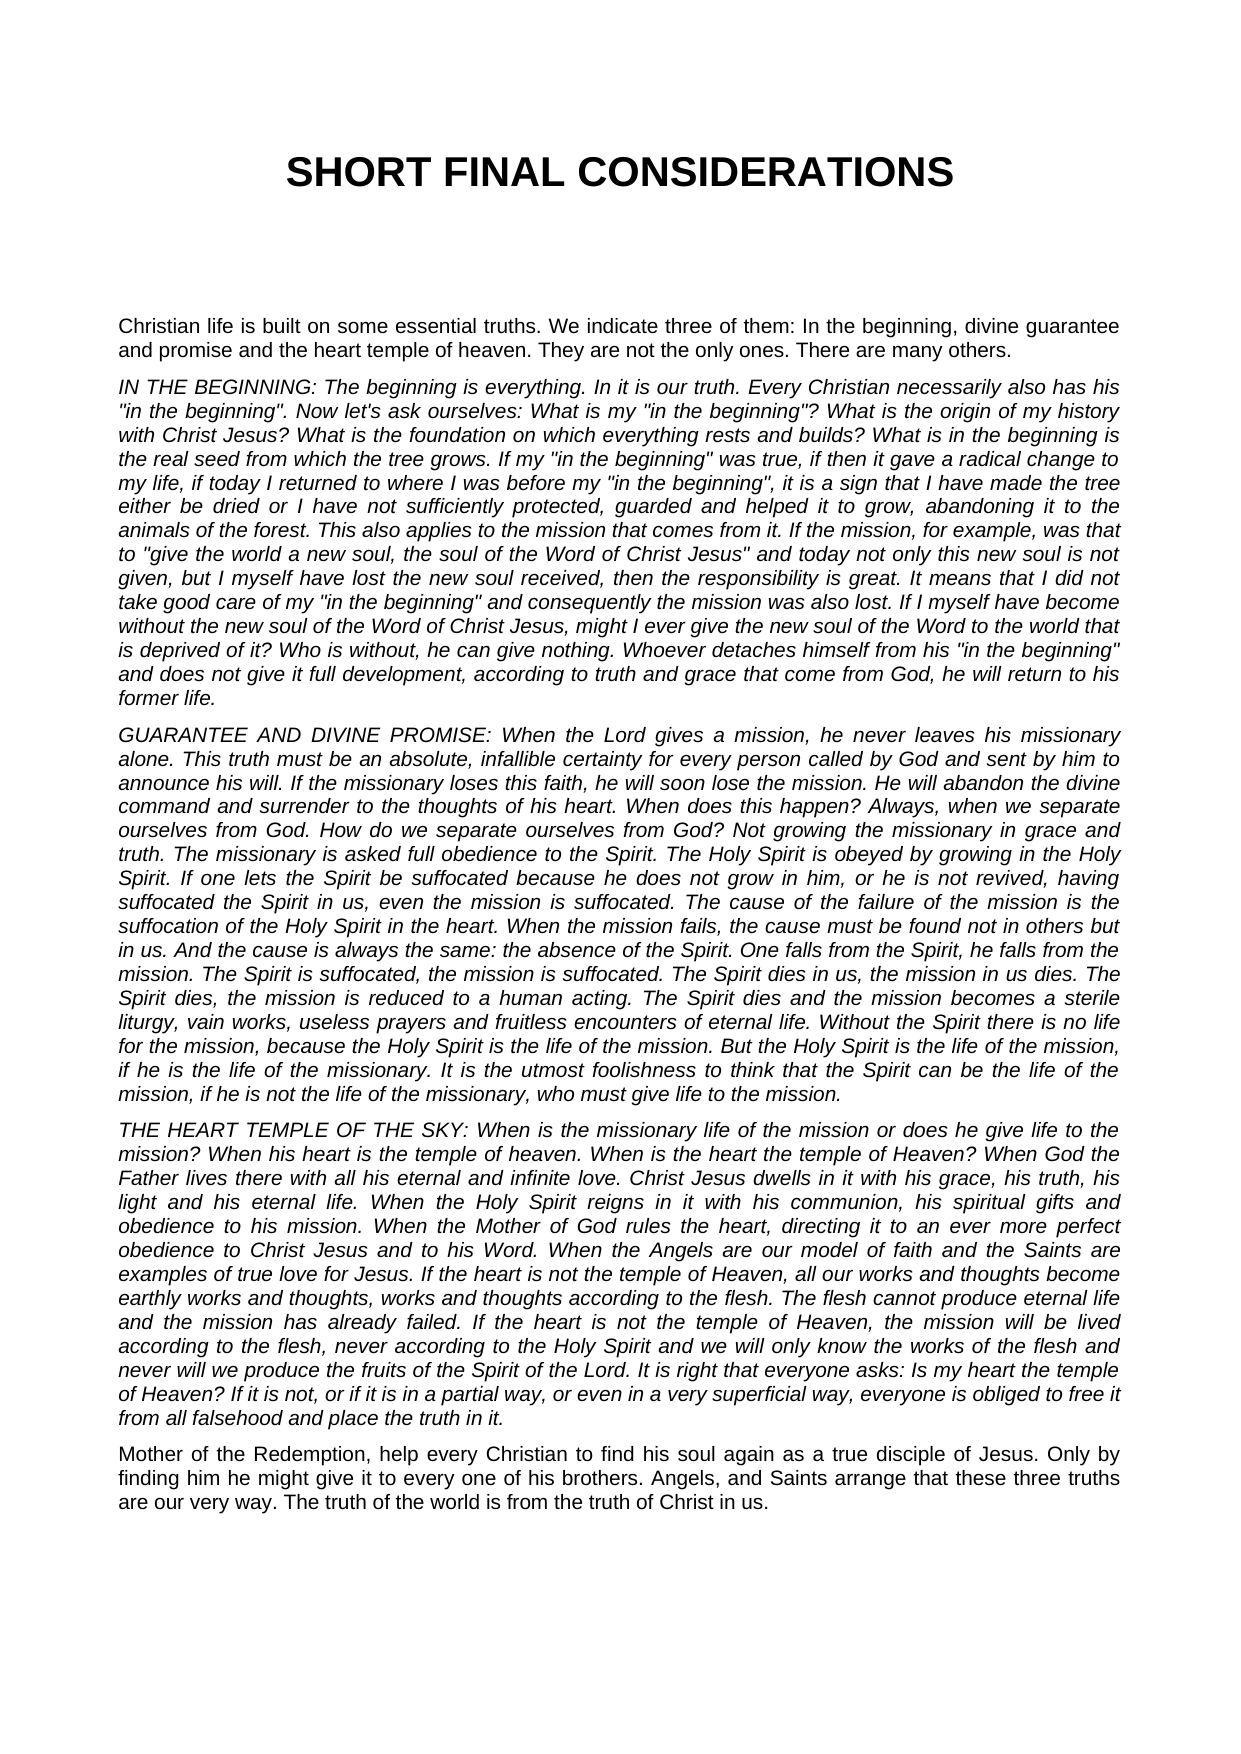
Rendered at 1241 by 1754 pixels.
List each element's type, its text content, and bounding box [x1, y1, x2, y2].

text IN THE BEGINNING: The beginning is everything. In it is our truth. Every Christian necessarily also has his "in the beginning". Now let's ask ourselves: What is my "in the beginning"? What is the origin of my history with Christ Jesus? What is the foundation on which everything rests and builds? What is in the beginning is the real seed from which the tree grows. If my "in the beginning" was true, if then it gave a radical change to my life, if today I returned to where I was before my "in the beginning", it is a sign that I have made the tree either be dried or I have not sufficiently protected, guarded and helped it to grow, abandoning it to the animals of the forest. This also applies to the mission that comes from it. If the mission, for example, was that to "give the world a new soul, the soul of the Word of Christ Jesus" and today not only this new soul is not given, but I myself have lost the new soul received, then the responsibility is great. It means that I did not take good care of my "in the beginning" and consequently the mission was also lost. If I myself have become without the new soul of the Word of Christ Jesus, might I ever give the new soul of the Word to the world that is deprived of it? Who is without, he can give nothing. Whoever detaches himself from his "in the beginning" and does not give it full development, according to truth and grace that come from God, he will return to his former life. [118, 374, 1122, 710]
text Mother of the Redemption, help every Christian to find his soul again as a true disciple of Jesus. Only by finding him he might give it to every one of his brothers. Angels, and Saints arrange that these three truths are our very way. The truth of the world is from the truth of Christ in us. [118, 1442, 1122, 1514]
text Christian life is built on some essential truths. We indicate three of them: In the beginning, divine guarantee and promise and the heart temple of heaven. They are not the only ones. There are many others. [118, 314, 1122, 362]
text GUARANTEE AND DIVINE PROMISE: When the Lord gives a mission, he never leaves his missionary alone. This truth must be an absolute, infallible certainty for every person called by God and sent by him to announce his will. If the missionary loses this faith, he will soon lose the mission. He will abandon the divine command and surrender to the thoughts of his heart. When does this happen? Always, when we separate ourselves from God. How do we separate ourselves from God? Not growing the missionary in grace and truth. The missionary is asked full obedience to the Spirit. The Holy Spirit is obeyed by growing in the Holy Spirit. If one lets the Spirit be suffocated because he does not grow in him, or he is not revived, having suffocated the Spirit in us, even the mission is suffocated. The cause of the failure of the mission is the suffocation of the Holy Spirit in the heart. When the mission fails, the cause must be found not in others but in us. And the cause is always the same: the absence of the Spirit. One falls from the Spirit, he falls from the mission. The Spirit is suffocated, the mission is suffocated. The Spirit dies in us, the mission in us dies. The Spirit dies, the mission is reduced to a human acting. The Spirit dies and the mission becomes a sterile liturgy, vain works, useless prayers and fruitless encounters of eternal life. Without the Spirit there is no life for the mission, because the Holy Spirit is the life of the mission. But the Holy Spirit is the life of the mission, if he is the life of the missionary. It is the utmost foolishness to think that the Spirit can be the life of the mission, if he is not the life of the missionary, who must give life to the mission. [118, 722, 1122, 1106]
text THE HEART TEMPLE OF THE SKY: When is the missionary life of the mission or does he give life to the mission? When his heart is the temple of heaven. When is the heart the temple of Heaven? When God the Father lives there with all his eternal and infinite love. Christ Jesus dwells in it with his grace, his truth, his light and his eternal life. When the Holy Spirit reigns in it with his communion, his spiritual gifts and obedience to his mission. When the Mother of God rules the heart, directing it to an ever more perfect obedience to Christ Jesus and to his Word. When the Angels are our model of faith and the Saints are examples of true love for Jesus. If the heart is not the temple of Heaven, all our works and thoughts become earthly works and thoughts, works and thoughts according to the flesh. The flesh cannot produce eternal life and the mission has already failed. If the heart is not the temple of Heaven, the mission will be lived according to the flesh, never according to the Holy Spirit and we will only know the works of the flesh and never will we produce the fruits of the Spirit of the Lord. It is right that everyone asks: Is my heart the temple of Heaven? If it is not, or if it is in a partial way, or even in a very superficial way, everyone is obliged to free it from all falsehood and place the truth in it. [118, 1118, 1122, 1430]
text SHORT FINAL CONSIDERATIONS [118, 148, 1122, 196]
